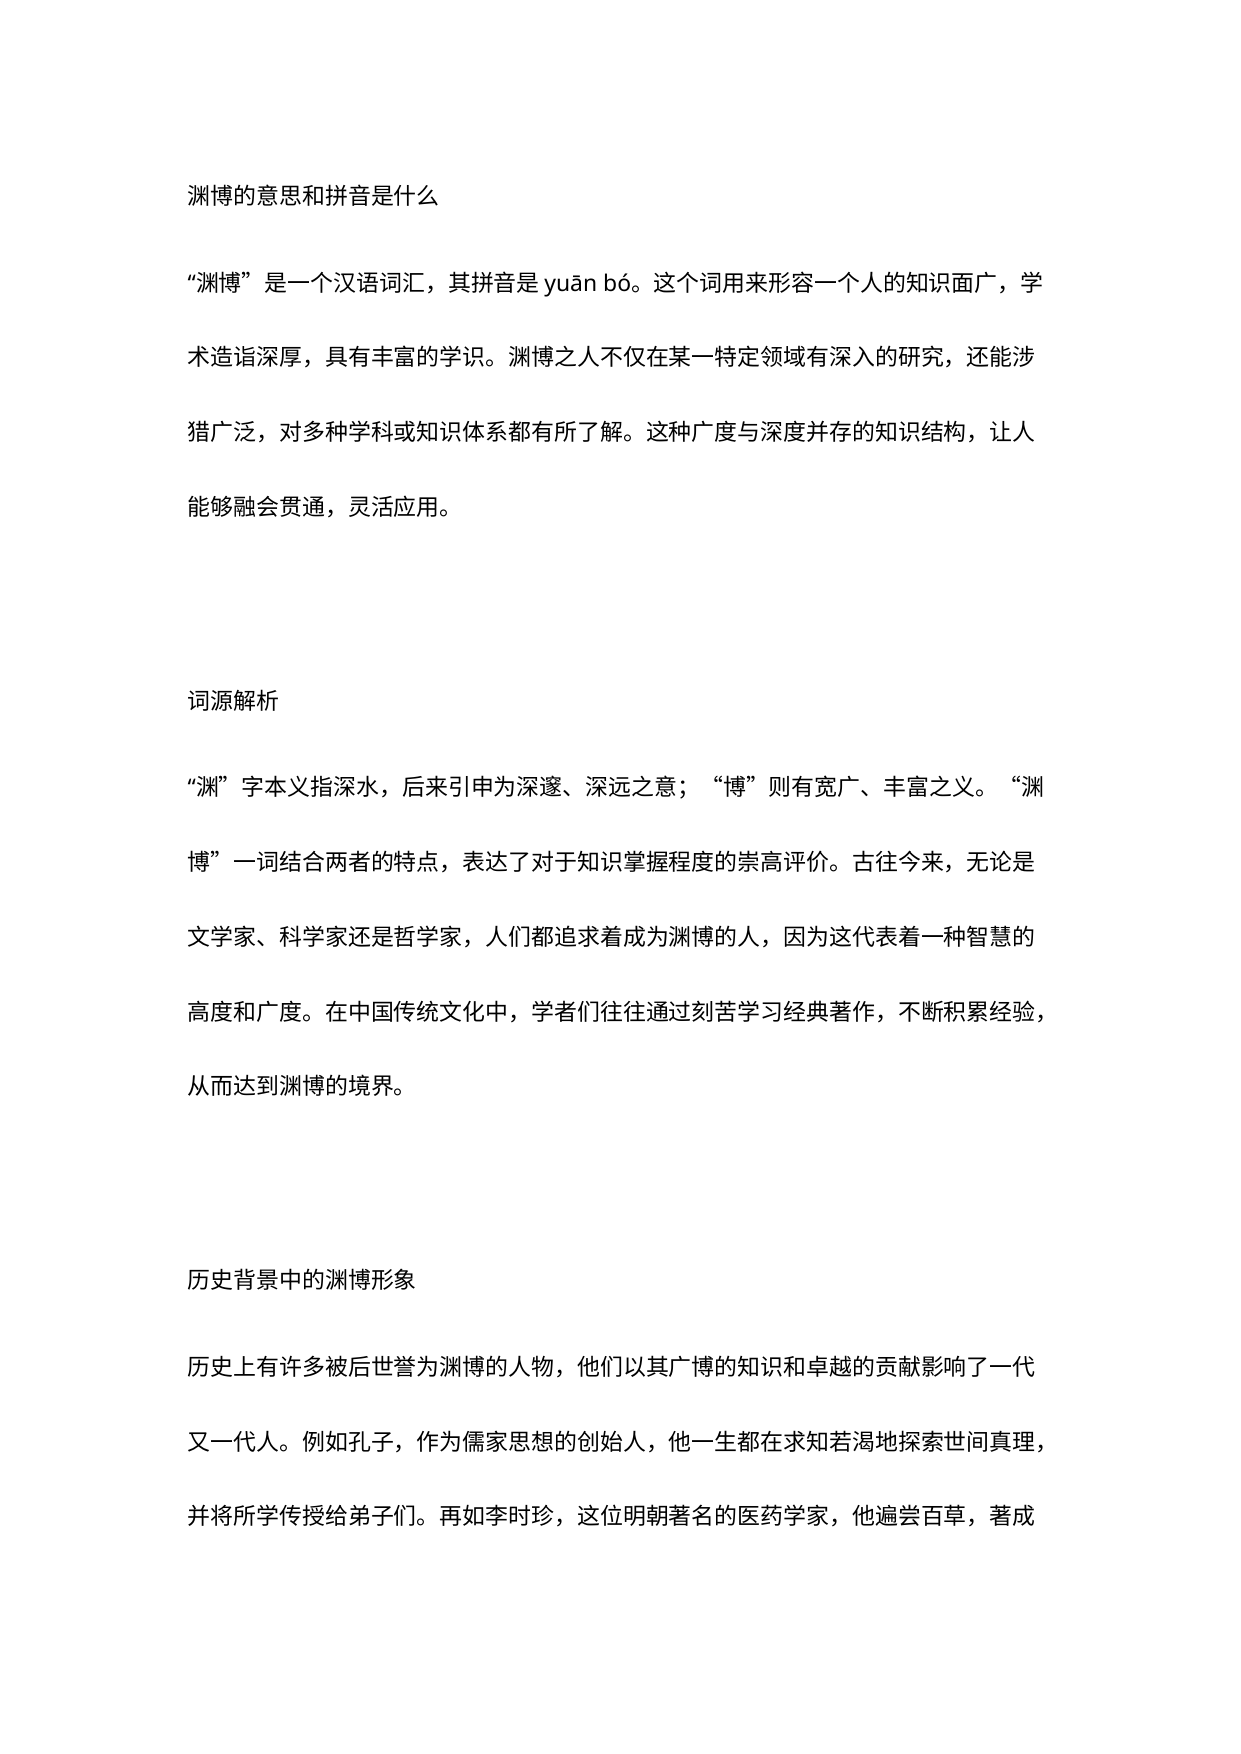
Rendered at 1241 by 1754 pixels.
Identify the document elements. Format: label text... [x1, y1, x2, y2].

text 词源解析 [187, 667, 1053, 732]
text 历史背景中的渊博形象 [187, 1246, 1053, 1311]
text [187, 1333, 1053, 1547]
text “渊”字本义指深水，后来引申为深邃、深远之意；“博”则有宽广、丰富之义。“渊博”一词结合两者的特点，表达了对于知识掌握程度的崇高评价。古往今来，无论是文学家、科学家还是哲学家，人们都追求着成为渊博的人，因为这代表着一种智慧的高度和广度。在中国传统文化中，学者们往往通过刻苦学习经典著作，不断积累经验，从而达到渊博的境界。 [187, 753, 1053, 1117]
text 渊博的意思和拼音是什么 [187, 162, 1053, 227]
text “渊博”是一个汉语词汇，其拼音是yuān bó。这个词用来形容一个人的知识面广，学术造诣深厚，具有丰富的学识。渊博之人不仅在某一特定领域有深入的研究，还能涉猎广泛，对多种学科或知识体系都有所了解。这种广度与深度并存的知识结构，让人能够融会贯通，灵活应用。 [187, 248, 1053, 538]
